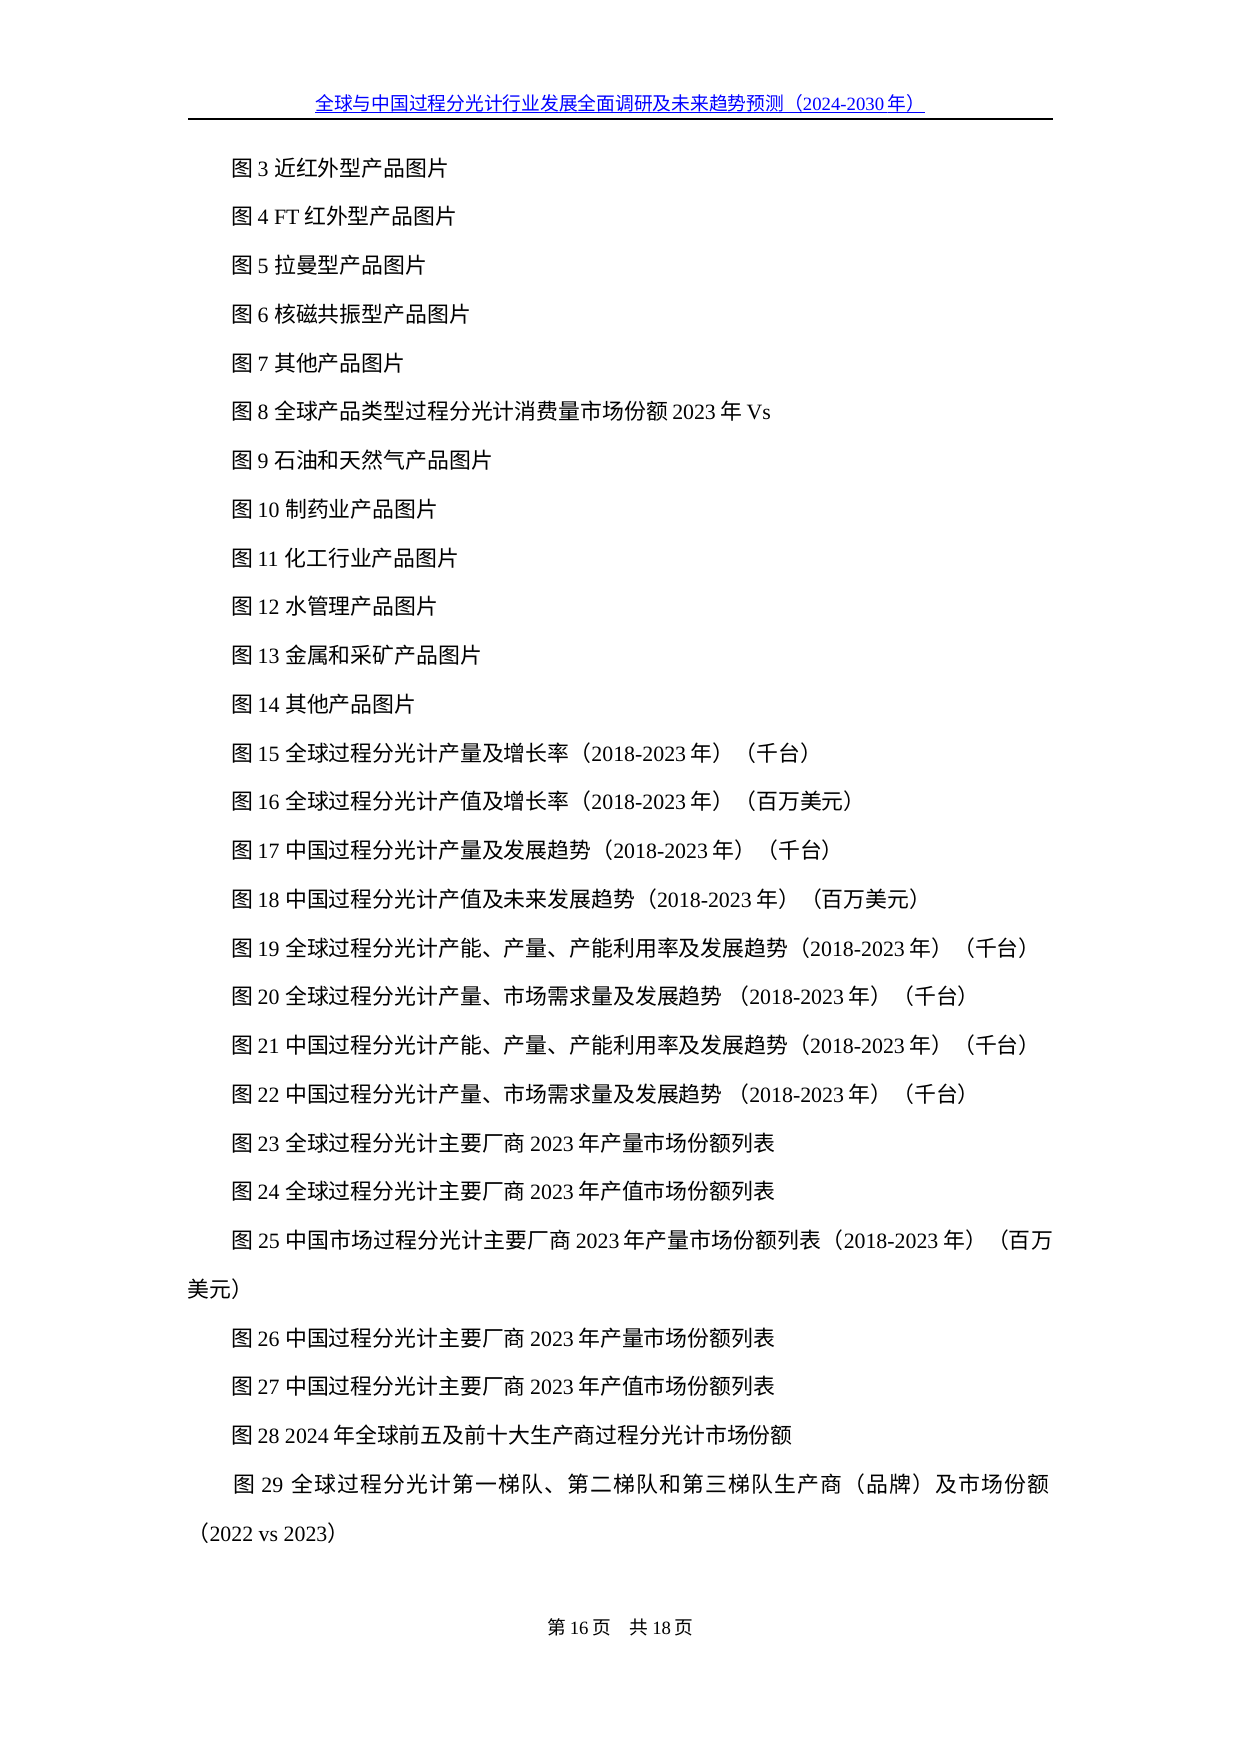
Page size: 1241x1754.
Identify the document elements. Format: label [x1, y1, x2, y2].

text [187, 150, 1053, 1548]
